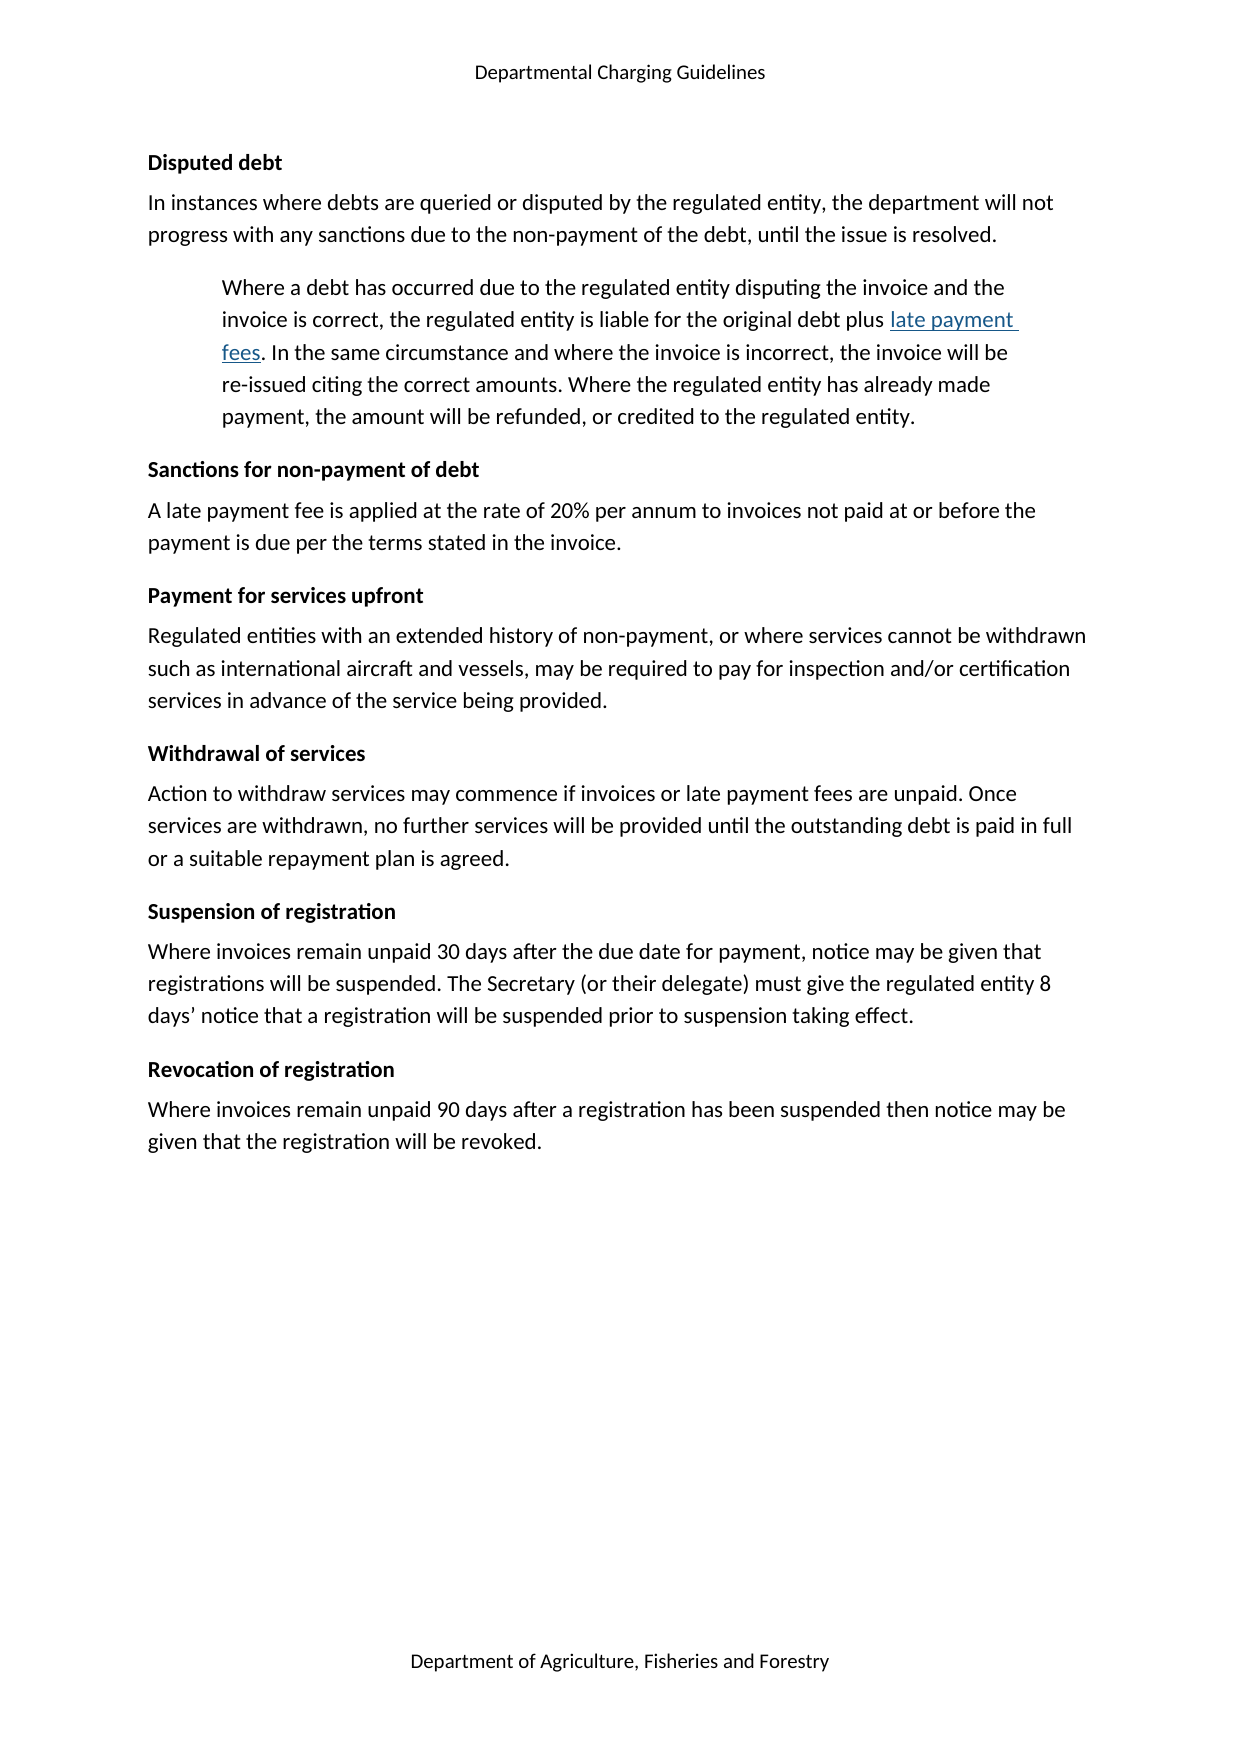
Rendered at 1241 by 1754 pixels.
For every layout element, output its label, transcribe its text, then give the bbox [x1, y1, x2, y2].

text Where invoices remain unpaid 30 days after the due date for payment, notice may be given that registrations will be suspended. The Secretary (or their delegate) must give the regulated entity 8 days’ notice that a registration will be suspended prior to suspension taking effect. [148, 937, 1092, 1030]
subtitle Disputed debt [148, 148, 1092, 176]
subtitle Suspension of registration [148, 897, 1092, 925]
subtitle Revocation of registration [148, 1055, 1092, 1083]
text A late payment fee is applied at the rate of 20% per annum to invoices not paid at or before the payment is due per the terms stated in the invoice. [148, 496, 1092, 556]
text Action to withdraw services may commence if invoices or late payment fees are unpaid. Once services are withdrawn, no further services will be provided until the outstanding debt is paid in full or a suitable repayment plan is agreed. [148, 779, 1092, 872]
text Regulated entities with an extended history of non-payment, or where services cannot be withdrawn such as international aircraft and vessels, may be required to pay for inspection and/or certification services in advance of the service being provided. [148, 621, 1092, 714]
subtitle Payment for services upfront [148, 581, 1092, 609]
subtitle Withdrawal of services [148, 739, 1092, 767]
text Where invoices remain unpaid 90 days after a registration has been suspended then notice may be given that the registration will be revoked. [148, 1095, 1092, 1155]
text In instances where debts are queried or disputed by the regulated entity, the department will not progress with any sanctions due to the non-payment of the debt, until the issue is resolved. [148, 188, 1092, 248]
subtitle Sanctions for non-payment of debt [148, 455, 1092, 483]
text Where a debt has occurred due to the regulated entity disputing the invoice and the invoice is correct, the regulated entity is liable for the original debt plus late payment fees. In the same circumstance and where the invoice is incorrect, the invoice will be re-issued citing the correct amounts. Where the regulated entity has already made payment, the amount will be refunded, or credited to the regulated entity. [222, 273, 1033, 430]
